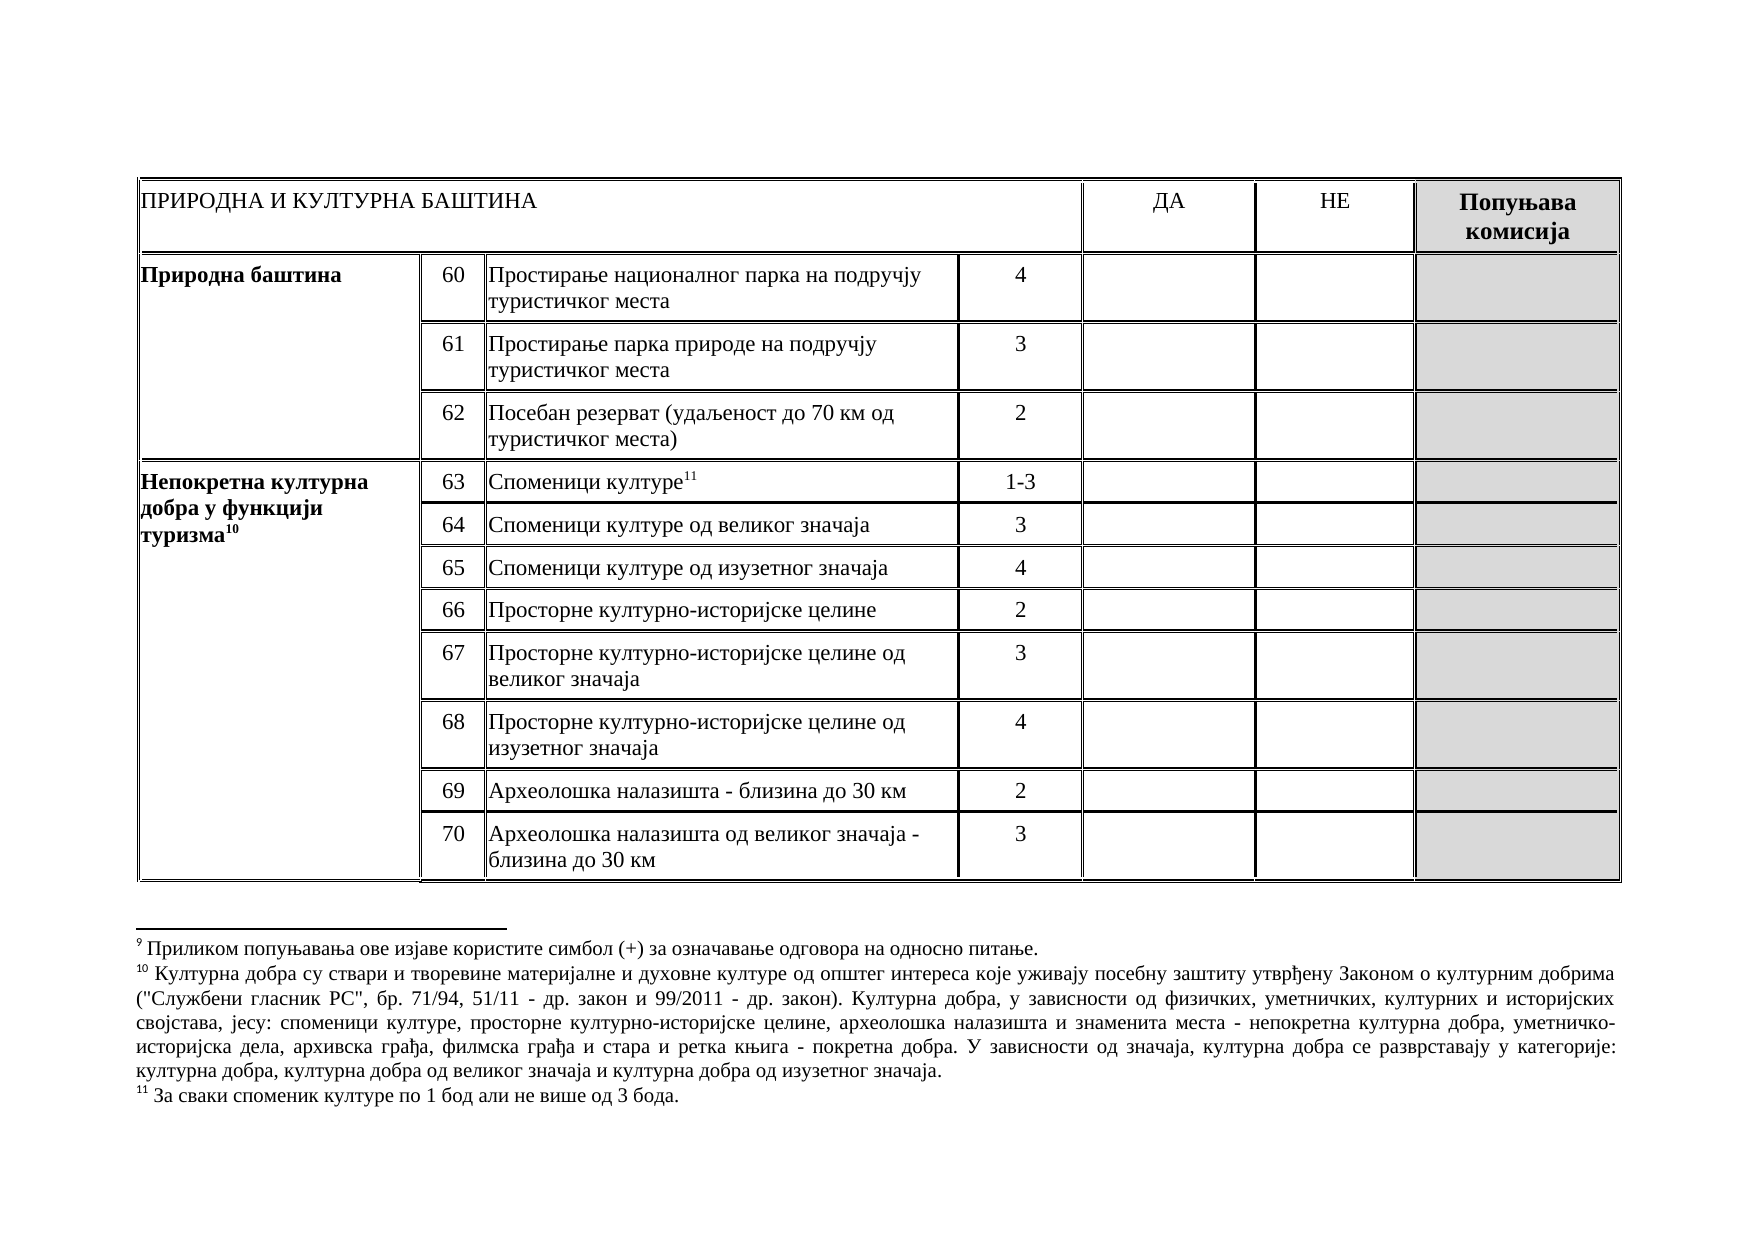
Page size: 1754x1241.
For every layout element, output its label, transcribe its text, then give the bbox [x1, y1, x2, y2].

table_cell 68 [422, 702, 484, 767]
table_cell 1-3 [960, 462, 1081, 501]
table_cell 65 [422, 547, 484, 586]
table_cell НЕ [1255, 181, 1415, 251]
table_cell [1257, 324, 1413, 389]
table_cell 64 [422, 504, 484, 544]
table_cell [1084, 633, 1254, 698]
table_cell 2 [960, 590, 1081, 629]
table_cell Споменици културе од великог значаја [487, 504, 957, 544]
table_cell [1257, 462, 1413, 501]
table_cell [1257, 590, 1413, 629]
table_cell [1415, 544, 1620, 586]
table_cell Археолошка налазишта од великог значаја - близина до 30 км [486, 813, 958, 879]
table_cell 3 [958, 813, 1083, 879]
table_cell [1084, 702, 1254, 767]
table_cell [1255, 810, 1415, 879]
table_cell Археолошка налазишта - близина до 30 км [487, 771, 957, 810]
table_cell 4 [960, 702, 1081, 767]
table_cell [1257, 393, 1413, 458]
table_cell [1417, 320, 1619, 389]
table_cell [1257, 255, 1413, 320]
table_cell 61 [422, 324, 484, 389]
table_cell Простирање националног парка на подручју туристичког места [487, 255, 957, 320]
table_cell [1257, 771, 1413, 810]
table_cell [1417, 251, 1619, 320]
table_cell 2 [960, 771, 1081, 810]
table_header Попуњава комисија [1415, 181, 1619, 251]
table_cell [1417, 389, 1619, 458]
table_cell 2 [960, 393, 1081, 458]
table_cell Просторне културно-историјске целине [487, 590, 957, 629]
table_cell [1417, 629, 1619, 698]
table_cell [1084, 504, 1254, 544]
table_cell [1084, 771, 1254, 810]
table_cell Просторне културно-историјске целине од великог значаја [487, 633, 957, 698]
table_cell [1417, 698, 1619, 767]
table_cell 62 [422, 393, 484, 458]
table_cell [1417, 586, 1619, 629]
table_cell [1084, 255, 1254, 320]
table_cell [1084, 393, 1254, 458]
table_cell 4 [960, 547, 1081, 586]
table_cell ПРИРОДНА И КУЛТУРНА БАШТИНА [138, 177, 1083, 251]
table_cell 66 [422, 590, 484, 629]
table_cell Непокретна културна добра у функцији туризма [140, 458, 421, 879]
table_cell [1083, 813, 1255, 879]
table_cell [1084, 324, 1254, 389]
table_cell 4 [960, 255, 1081, 320]
table_cell 3 [960, 504, 1081, 544]
table_cell 3 [960, 324, 1081, 389]
table_cell [1257, 547, 1413, 586]
table_cell [1257, 633, 1413, 698]
table_cell [1084, 547, 1254, 586]
table_cell Природна баштина [140, 251, 419, 458]
table_cell 67 [422, 633, 484, 698]
table_cell 60 [422, 255, 484, 320]
table_cell [1417, 501, 1619, 544]
table_cell [1257, 504, 1413, 544]
table_cell [1084, 462, 1254, 501]
table_cell Споменици културе [487, 462, 957, 501]
table_cell Посебан резерват (удаљеност до 70 км од туристичког места) [487, 393, 957, 458]
table_cell [1417, 458, 1619, 501]
table_cell ДА [1083, 179, 1255, 251]
table_cell 69 [422, 771, 484, 810]
table_cell [1415, 810, 1619, 879]
table_cell [1257, 702, 1413, 767]
table_cell 70 [421, 813, 486, 879]
table_cell Простирање парка природе на подручју туристичког места [487, 324, 957, 389]
table_cell [1084, 590, 1254, 629]
table_cell Просторне културно-историјске целине од изузетног значаја [487, 702, 957, 767]
table_cell Споменици културе од изузетног значаја [487, 547, 957, 586]
table_cell 63 [422, 462, 484, 501]
table_cell [1417, 767, 1619, 810]
table_cell 3 [960, 633, 1081, 698]
